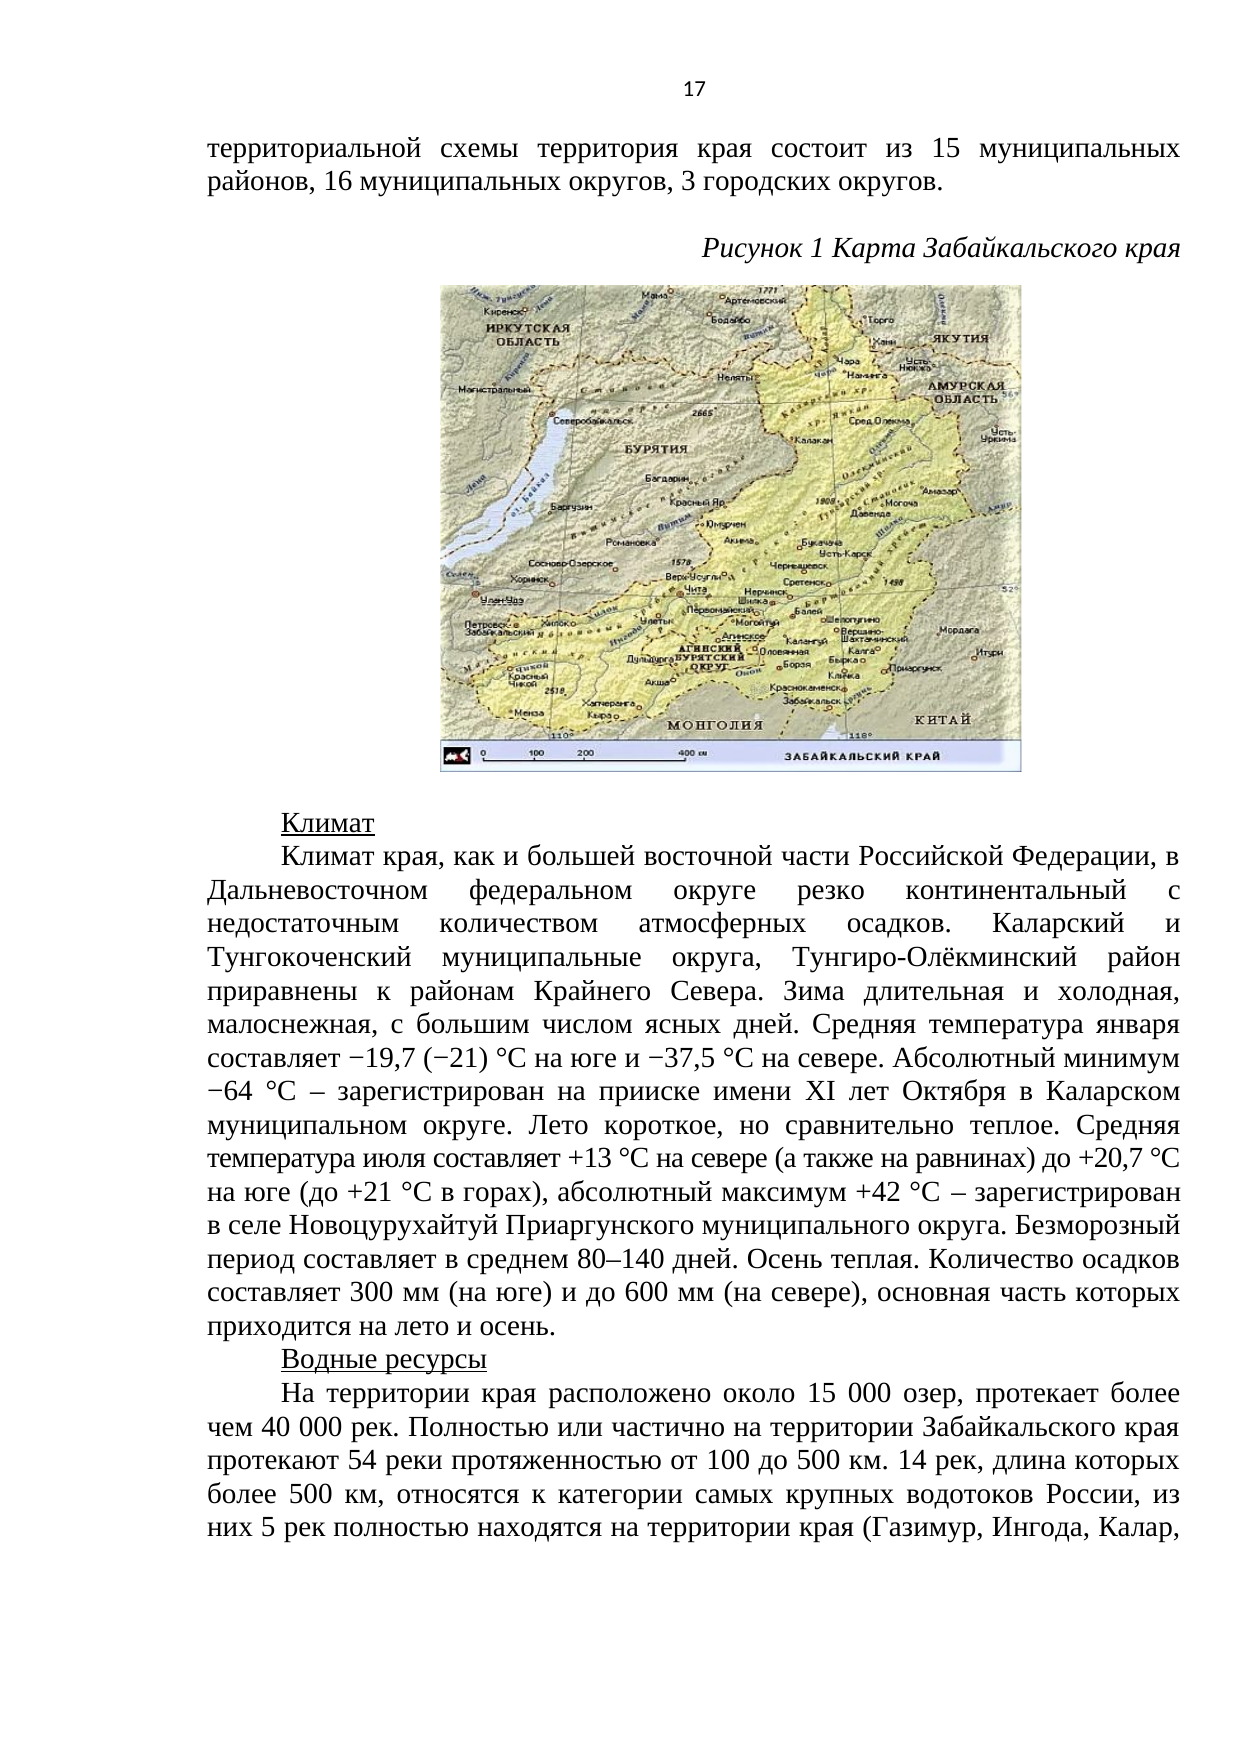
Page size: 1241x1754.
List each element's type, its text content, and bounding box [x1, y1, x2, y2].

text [207, 130, 1181, 197]
text Климат края, как и большей восточной части Российской Федерации, в Дальневосточном федеральном округе резко континентальный с недостаточным количеством атмосферных осадков. Каларский и Тунгокоченский муниципальные округа, Тунгиро-Олёкминский район приравнены к районам Крайнего Севера. Зима длительная и холодная, малоснежная, с большим числом ясных дней. Средняя температура января составляет −19,7 (−21) °С на юге и −37,5 °С на севере. Абсолютный минимум −64 °С – зарегистрирован на прииске имени XI лет Октября в Каларском муниципальном округе. Лето короткое, но сравнительно теплое. Средняя температура июля составляет +13 °С на севере (а также на равнинах) до +20,7 °С на юге (до +21 °С в горах), абсолютный максимум +42 °С – зарегистрирован в селе Новоцурухайтуй Приаргунского муниципального округа. Безморозный период составляет в среднем 80–140 дней. Осень теплая. Количество осадков составляет 300 мм (на юге) и до 600 мм (на севере), основная часть которых приходится на лето и осень. [207, 838, 1181, 1342]
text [207, 1375, 1181, 1543]
text Водные ресурсы [207, 1342, 1181, 1375]
picture [440, 285, 1022, 772]
text Климат [207, 805, 1181, 838]
text Рисунок 1 Карта Забайкальского края [207, 231, 1181, 264]
